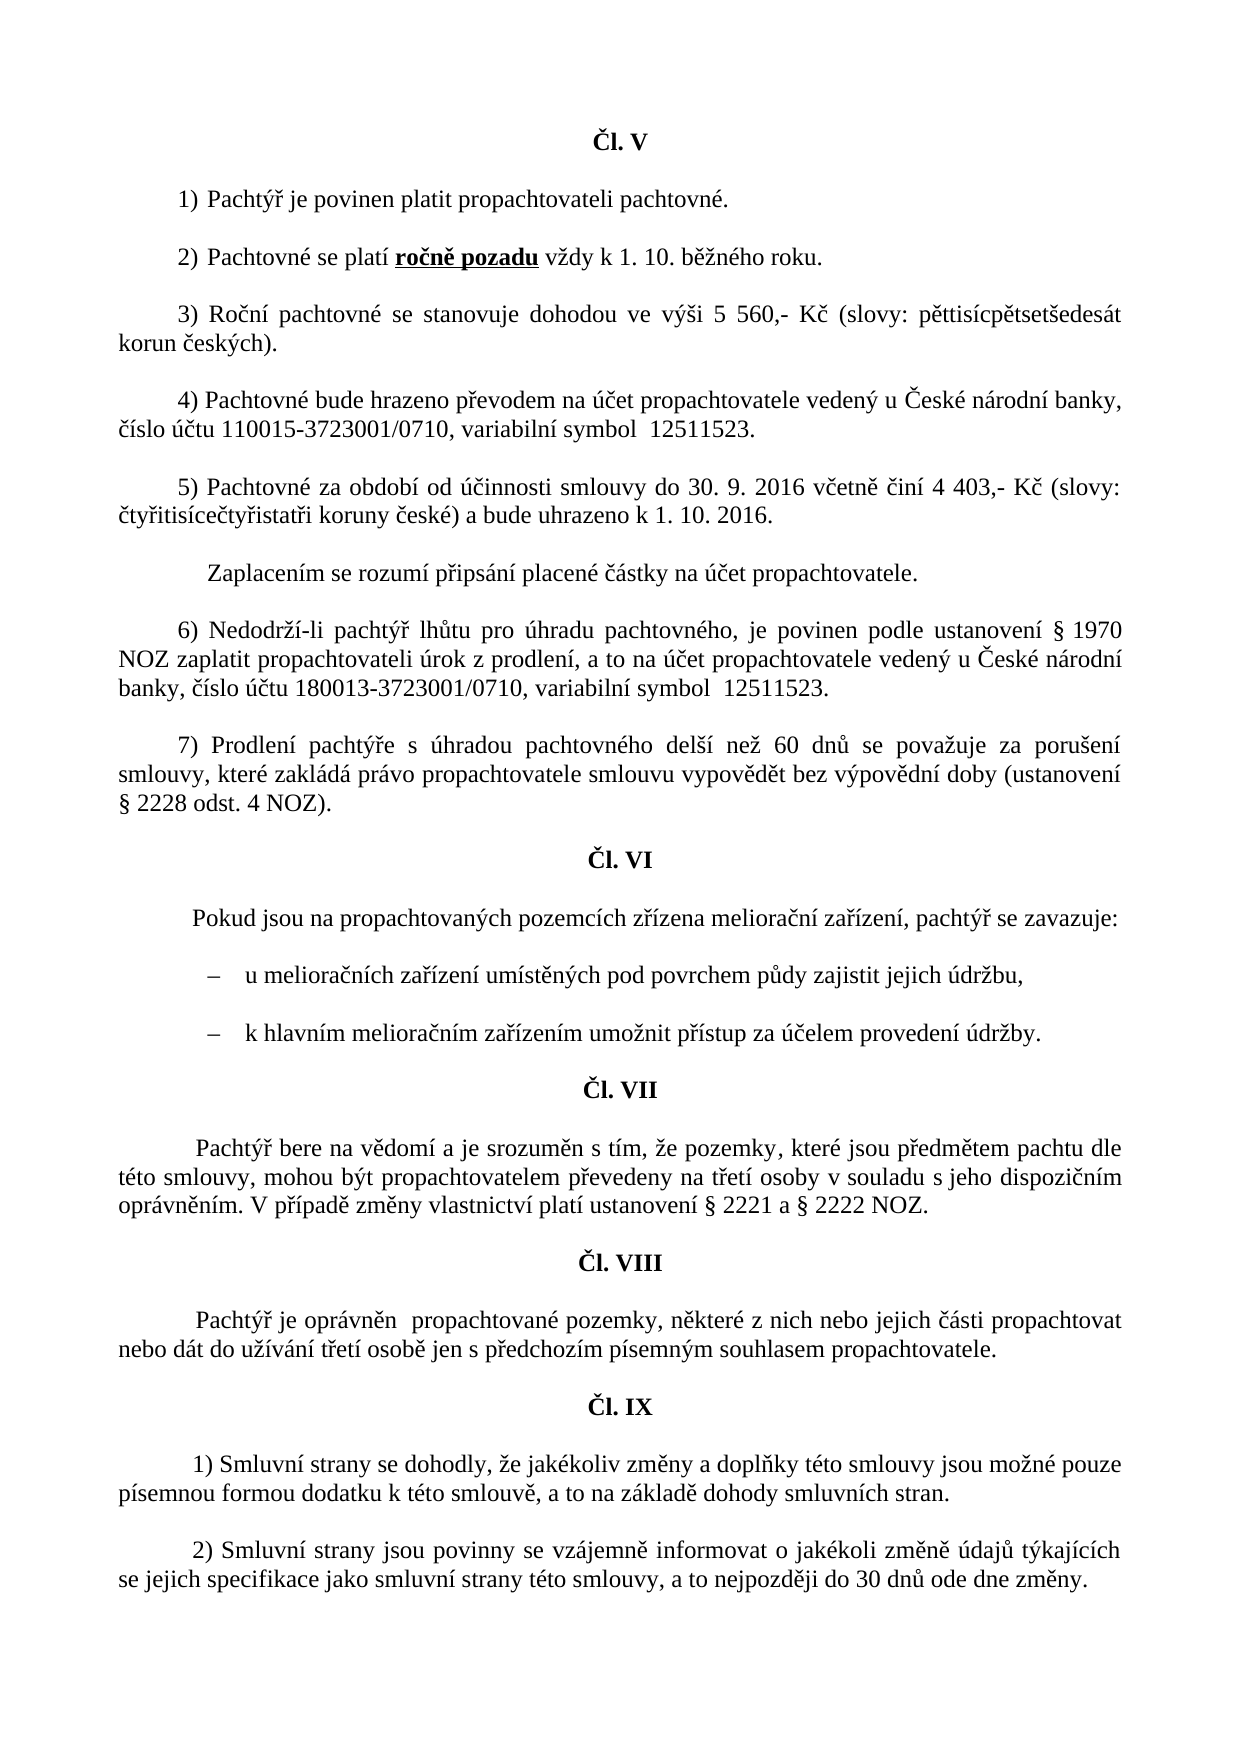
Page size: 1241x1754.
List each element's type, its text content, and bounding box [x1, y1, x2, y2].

text 3) Roční pachtovné se stanovuje dohodou ve výši 5 560,- Kč (slovy: pěttisícpětsetšedesát korun českých). [118, 299, 1122, 357]
text Zaplacením se rozumí připsání placené částky na účet propachtovatele. [118, 558, 1122, 587]
list k hlavním melioračním zařízením umožnit přístup za účelem provedení údržby. [207, 1018, 1122, 1047]
text Pokud jsou na propachtovaných pozemcích zřízena meliorační zařízení, pachtýř se zavazuje: [118, 903, 1122, 932]
text 7) Prodlení pachtýře s úhradou pachtovného delší než 60 dnů se považuje za porušení smlouvy, které zakládá právo propachtovatele smlouvu vypovědět bez výpovědní doby (ustanovení § 2228 odst. 4 NOZ). [118, 730, 1122, 817]
text Čl. VIII [118, 1248, 1122, 1277]
text 1) Smluvní strany se dohodly, že jakékoliv změny a doplňky této smlouvy jsou možné pouze písemnou formou dodatku k této smlouvě, a to na základě dohody smluvních stran. [118, 1449, 1122, 1507]
text 5) Pachtovné za období od účinnosti smlouvy do 30. 9. 2016 včetně činí 4 403,- Kč (slovy: čtyřitisícečtyřistatři koruny české) a bude uhrazeno k 1. 10. 2016. [118, 472, 1122, 529]
text Pachtýř bere na vědomí a je srozuměn s tím, že pozemky, které jsou předmětem pachtu dle této smlouvy, mohou být propachtovatelem převedeny na třetí osoby v souladu s jeho dispozičním oprávněním. V případě změny vlastnictví platí ustanovení § 2221 a § 2222 NOZ. [118, 1133, 1122, 1219]
list u melioračních zařízení umístěných pod povrchem půdy zajistit jejich údržbu, [207, 960, 1122, 989]
text 2) Smluvní strany jsou povinny se vzájemně informovat o jakékoli změně údajů týkajících se jejich specifikace jako smluvní strany této smlouvy, a to nejpozději do 30 dnů ode dne změny. [118, 1535, 1122, 1593]
text 6) Nedodrží-li pachtýř lhůtu pro úhradu pachtovného, je povinen podle ustanovení § 1970 NOZ zaplatit propachtovateli úrok z prodlení, a to na účet propachtovatele vedený u České národní banky, číslo účtu 180013-3723001/0710, variabilní symbol 12511523. [118, 615, 1122, 702]
list Pachtýř je povinen platit propachtovateli pachtovné. [177, 184, 1122, 213]
text 4) Pachtovné bude hrazeno převodem na účet propachtovatele vedený u České národní banky, číslo účtu 110015-3723001/0710, variabilní symbol 12511523. [118, 385, 1122, 443]
text Pachtýř je oprávněn propachtované pozemky, některé z nich nebo jejich části propachtovat nebo dát do užívání třetí osobě jen s předchozím písemným souhlasem propachtovatele. [118, 1305, 1122, 1363]
list Pachtovné se platí ročně pozadu vždy k 1. 10. běžného roku. [177, 242, 1122, 270]
text Čl. VII [118, 1075, 1122, 1104]
text Čl. V [118, 127, 1122, 155]
text Čl. VI [118, 845, 1122, 874]
text Čl. IX [118, 1392, 1122, 1420]
